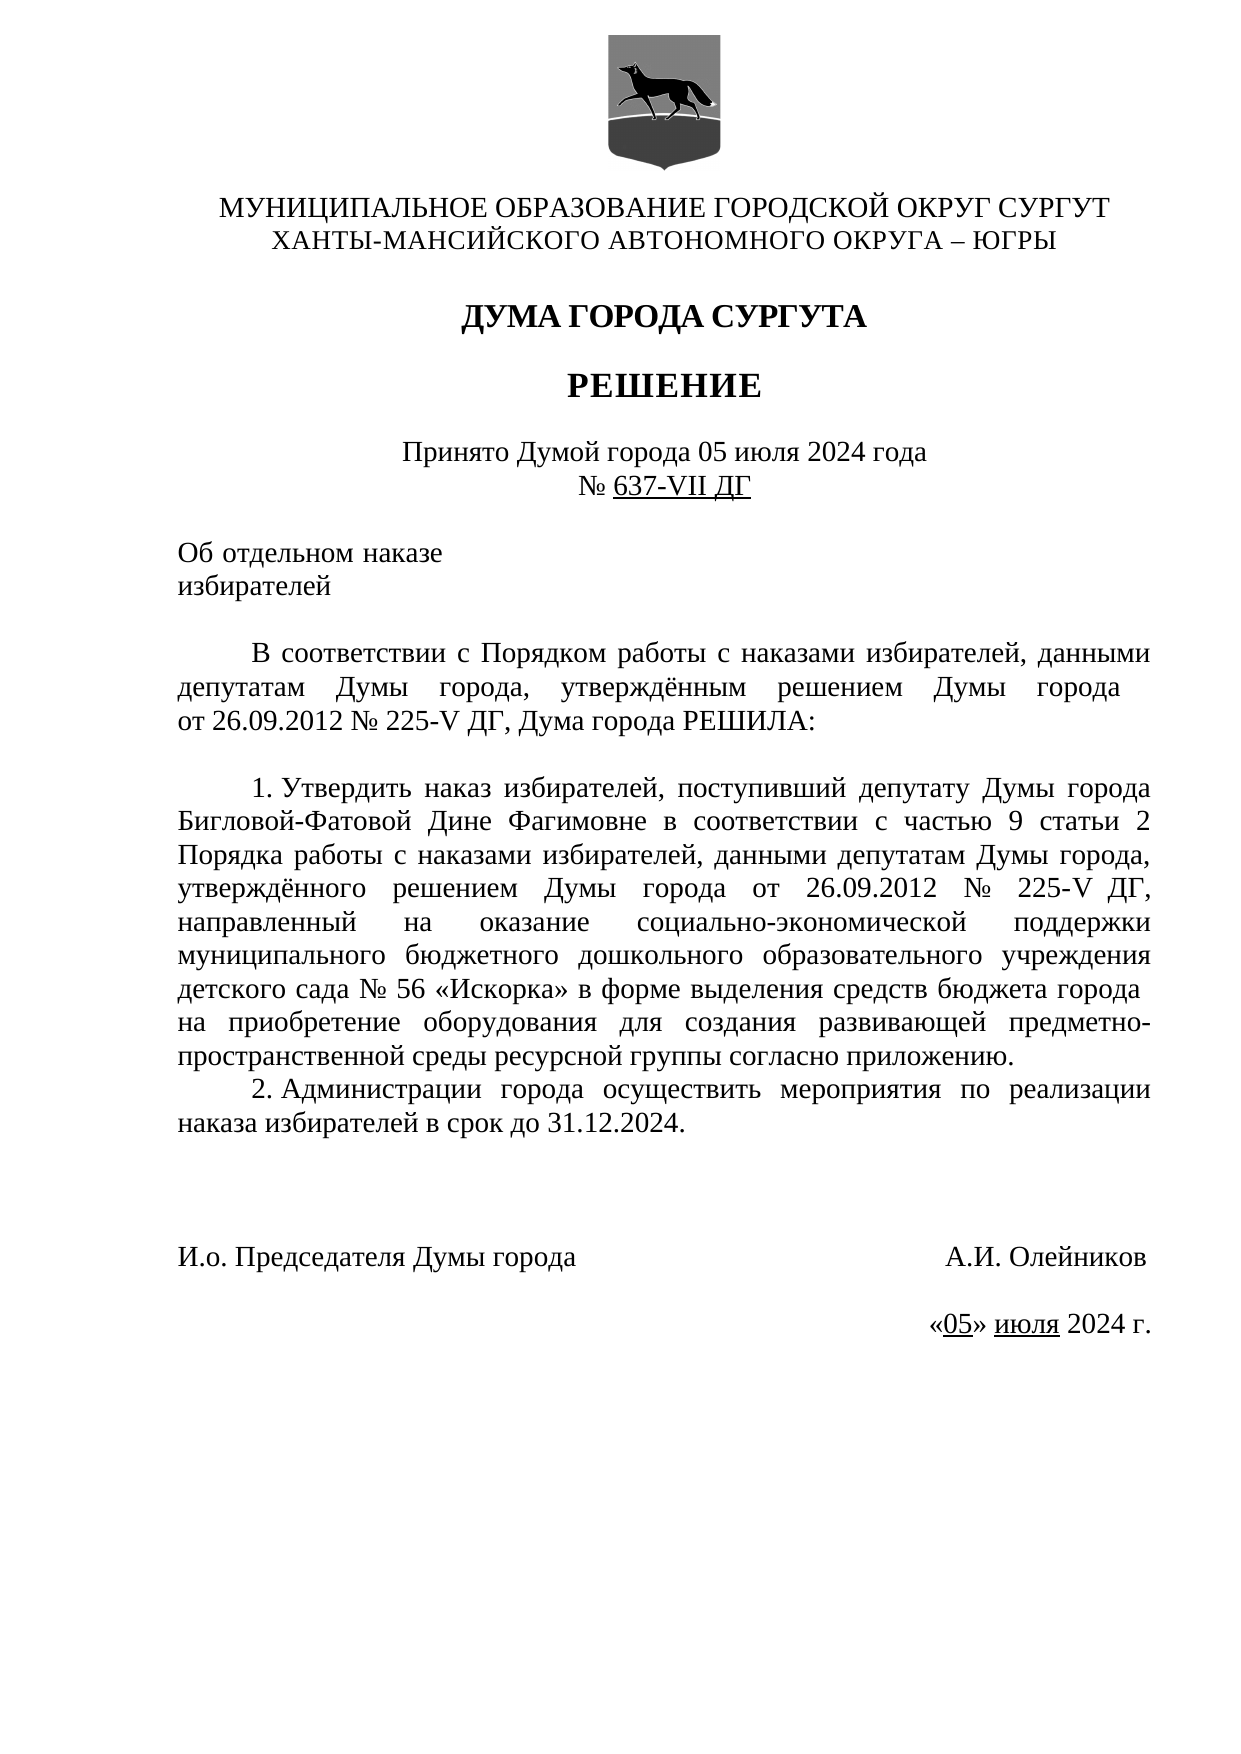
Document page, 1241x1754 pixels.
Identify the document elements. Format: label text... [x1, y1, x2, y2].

list Утвердить наказ избирателей, поступивший депутату Думы города Бигловой-Фатовой Дине Фагимовне в соответствии с частью 9 статьи 2 Порядка работы с наказами избирателей, данными депутатам Думы города, утверждённого решением Думы города от 26.09.2012 № 225-V ДГ, направленный на оказание социально-экономической поддержки муниципального бюджетного дошкольного образовательного учреждения детского сада № 56 «Искорка» в форме выделения средств бюджета города на приобретение оборудования для создания развивающей предметно-пространственной среды ресурсной группы согласно приложению. [177, 770, 1152, 1072]
list Администрации города осуществить мероприятия по реализации наказа избирателей в срок до 31.12.2024. [177, 1072, 1152, 1139]
text № 637-VII ДГ [177, 468, 1152, 501]
text Об отдельном наказе избирателей [177, 535, 443, 602]
text Принято Думой города 05 июля 2024 года [177, 434, 1152, 468]
text В соответствии с Порядком работы с наказами избирателей, данными депутатам Думы города, утверждённым решением Думы города от 26.09.2012 № 225-V ДГ, Дума города РЕШИЛА: [177, 636, 1152, 736]
text «05» июля 2024 г. [177, 1306, 1152, 1340]
text И.о. Председателя Думы города А.И. Олейников [177, 1239, 1152, 1273]
